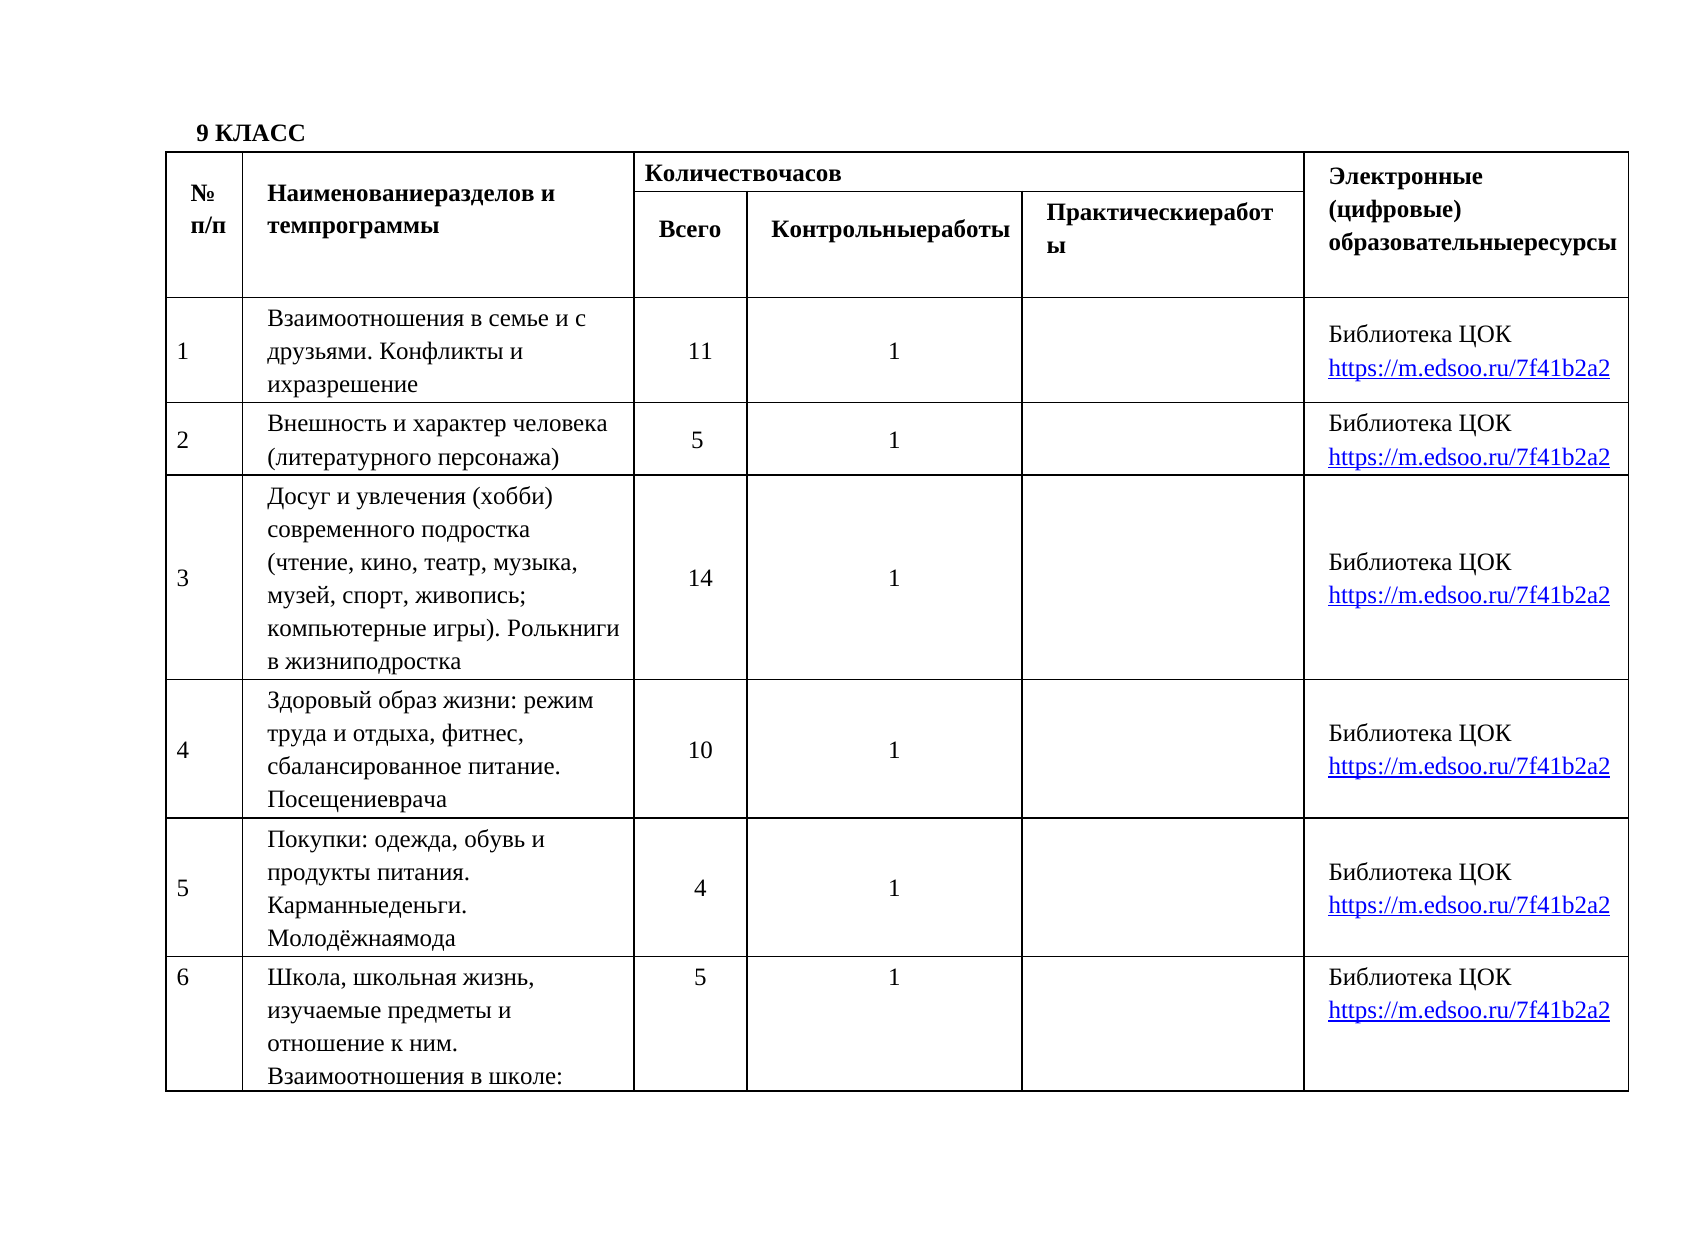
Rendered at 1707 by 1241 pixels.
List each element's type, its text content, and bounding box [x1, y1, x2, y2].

table_cell 1 [748, 403, 1021, 474]
table_cell 4 [635, 819, 746, 956]
table_cell 1 [748, 298, 1021, 402]
table_cell Библиотека ЦОК https://m.edsoo.ru/7f41b2a2 [1305, 680, 1628, 817]
table_cell [1023, 476, 1303, 679]
table_cell 1 [167, 298, 242, 402]
table_header Наименованиеразделов и темпрограммы [243, 153, 633, 296]
table_cell 11 [635, 298, 746, 402]
table_cell 5 [635, 957, 746, 1090]
table_cell 5 [635, 403, 746, 474]
table_header Количествочасов [635, 153, 1303, 191]
text 9 КЛАСС [190, 118, 1618, 147]
table_cell Библиотека ЦОК https://m.edsoo.ru/7f41b2a2 [1305, 819, 1628, 956]
table_cell Библиотека ЦОК https://m.edsoo.ru/7f41b2a2 [1305, 403, 1628, 474]
table_cell [1023, 680, 1303, 817]
table_cell Практическиеработы [1023, 192, 1303, 296]
table_cell [1023, 957, 1303, 1090]
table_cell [1305, 957, 1628, 1090]
table_header № п/п [167, 153, 242, 296]
table_cell 4 [167, 680, 242, 817]
table_cell 3 [167, 476, 242, 679]
table_cell 2 [167, 403, 242, 474]
table_cell Контрольныеработы [748, 192, 1021, 296]
table_cell 5 [167, 819, 242, 956]
table_header Электронные (цифровые) образовательныересурсы [1305, 153, 1628, 296]
table_cell Досуг и увлечения (хобби) современного подростка (чтение, кино, театр, музыка, музей, спорт, живопись; компьютерные игры). Ролькниги в жизниподростка [243, 476, 633, 679]
table_cell Всего [635, 192, 746, 296]
table_cell Библиотека ЦОК https://m.edsoo.ru/7f41b2a2 [1305, 298, 1628, 402]
table_cell [1023, 298, 1303, 402]
table_cell 14 [635, 476, 746, 679]
table_cell Взаимоотношения в семье и с друзьями. Конфликты и ихразрешение [243, 298, 633, 402]
table_cell [1023, 403, 1303, 474]
table_cell Внешность и характер человека (литературного персонажа) [243, 403, 633, 474]
table_cell [1023, 819, 1303, 956]
table_cell 1 [748, 957, 1021, 1090]
table_cell Покупки: одежда, обувь и продукты питания. Карманныеденьги. Молодёжнаямода [243, 819, 633, 956]
table_cell 1 [748, 680, 1021, 817]
table_cell Здоровый образ жизни: режим труда и отдыха, фитнес, сбалансированное питание. Посещениеврача [243, 680, 633, 817]
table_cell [243, 957, 633, 1090]
table_cell 10 [635, 680, 746, 817]
table_cell 1 [748, 476, 1021, 679]
table_cell 1 [748, 819, 1021, 956]
table_cell 6 [167, 957, 242, 1090]
table_cell Библиотека ЦОК https://m.edsoo.ru/7f41b2a2 [1305, 476, 1628, 679]
